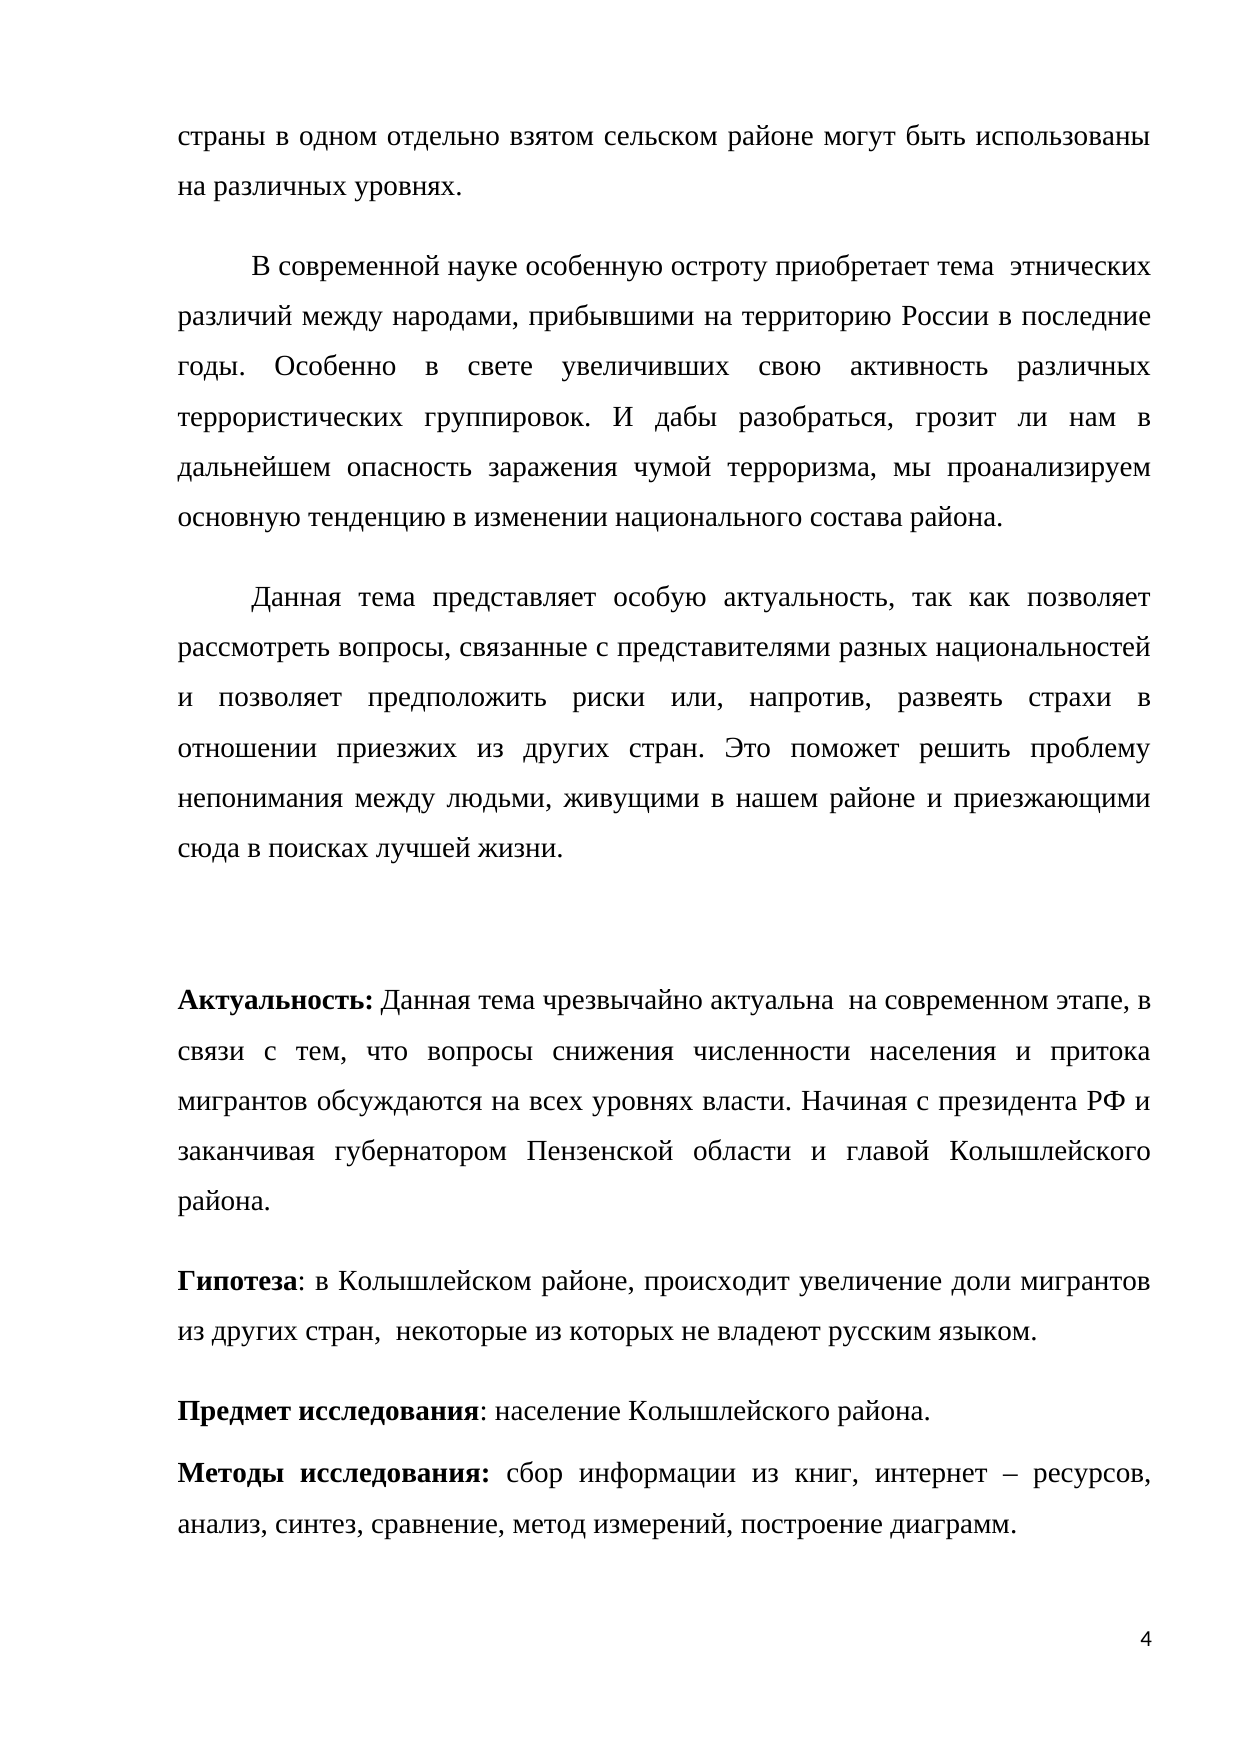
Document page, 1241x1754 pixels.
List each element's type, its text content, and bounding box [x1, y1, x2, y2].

text В современной науке особенную остроту приобретает тема этнических различий между народами, прибывшими на территорию России в последние годы. Особенно в свете увеличивших свою активность различных террористических группировок. И дабы разобраться, грозит ли нам в дальнейшем опасность заражения чумой терроризма, мы проанализируем основную тенденцию в изменении национального состава района. [177, 248, 1152, 533]
text Предмет исследования: население Колышлейского района. [177, 1393, 1152, 1426]
text Методы исследования: сбор информации из книг, интернет – ресурсов, анализ, синтез, сравнение, метод измерений, построение диаграмм. [177, 1456, 1152, 1539]
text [177, 118, 1152, 202]
text Актуальность: Данная тема чрезвычайно актуальна на современном этапе, в связи с тем, что вопросы снижения численности населения и притока мигрантов обсуждаются на всех уровнях власти. Начиная с президента РФ и заканчивая губернатором Пензенской области и главой Колышлейского района. [177, 982, 1152, 1217]
text Гипотеза: в Колышлейском районе, происходит увеличение доли мигрантов из других стран, некоторые из которых не владеют русским языком. [177, 1263, 1152, 1347]
text Данная тема представляет особую актуальность, так как позволяет рассмотреть вопросы, связанные с представителями разных национальностей и позволяет предположить риски или, напротив, развеять страхи в отношении приезжих из других стран. Это поможет решить проблему непонимания между людьми, живущими в нашем районе и приезжающими сюда в поисках лучшей жизни. [177, 579, 1152, 864]
